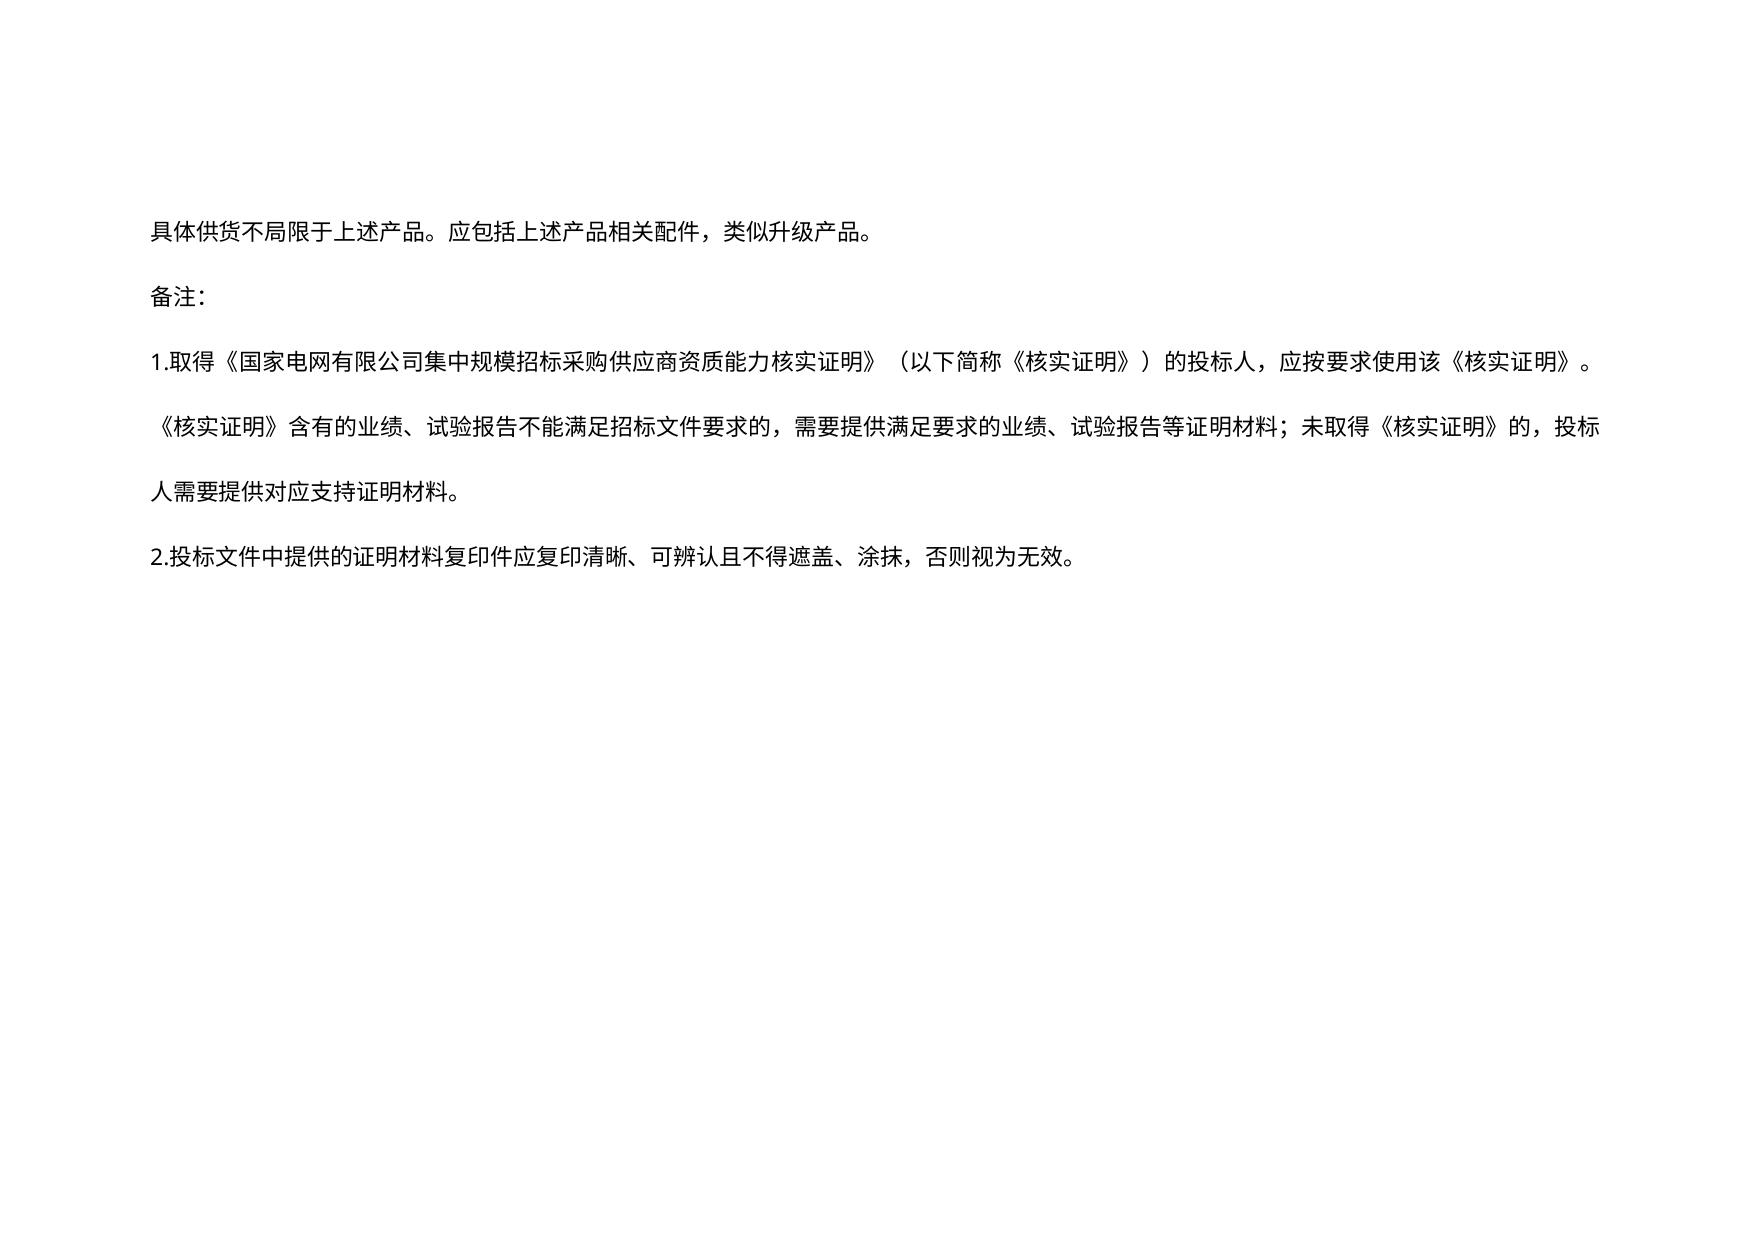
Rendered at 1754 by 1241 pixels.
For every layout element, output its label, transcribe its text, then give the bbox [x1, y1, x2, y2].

text 具体供货不局限于上述产品。应包括上述产品相关配件，类似升级产品。 [150, 198, 1604, 263]
text 2.投标文件中提供的证明材料复印件应复印清晰、可辨认且不得遮盖、涂抹，否则视为无效。 [150, 523, 1604, 588]
text 1.取得《国家电网有限公司集中规模招标采购供应商资质能力核实证明》（以下简称《核实证明》）的投标人，应按要求使用该《核实证明》。《核实证明》含有的业绩、试验报告不能满足招标文件要求的，需要提供满足要求的业绩、试验报告等证明材料；未取得《核实证明》的，投标人需要提供对应支持证明材料。 [150, 328, 1604, 523]
text 备注： [150, 263, 1604, 328]
